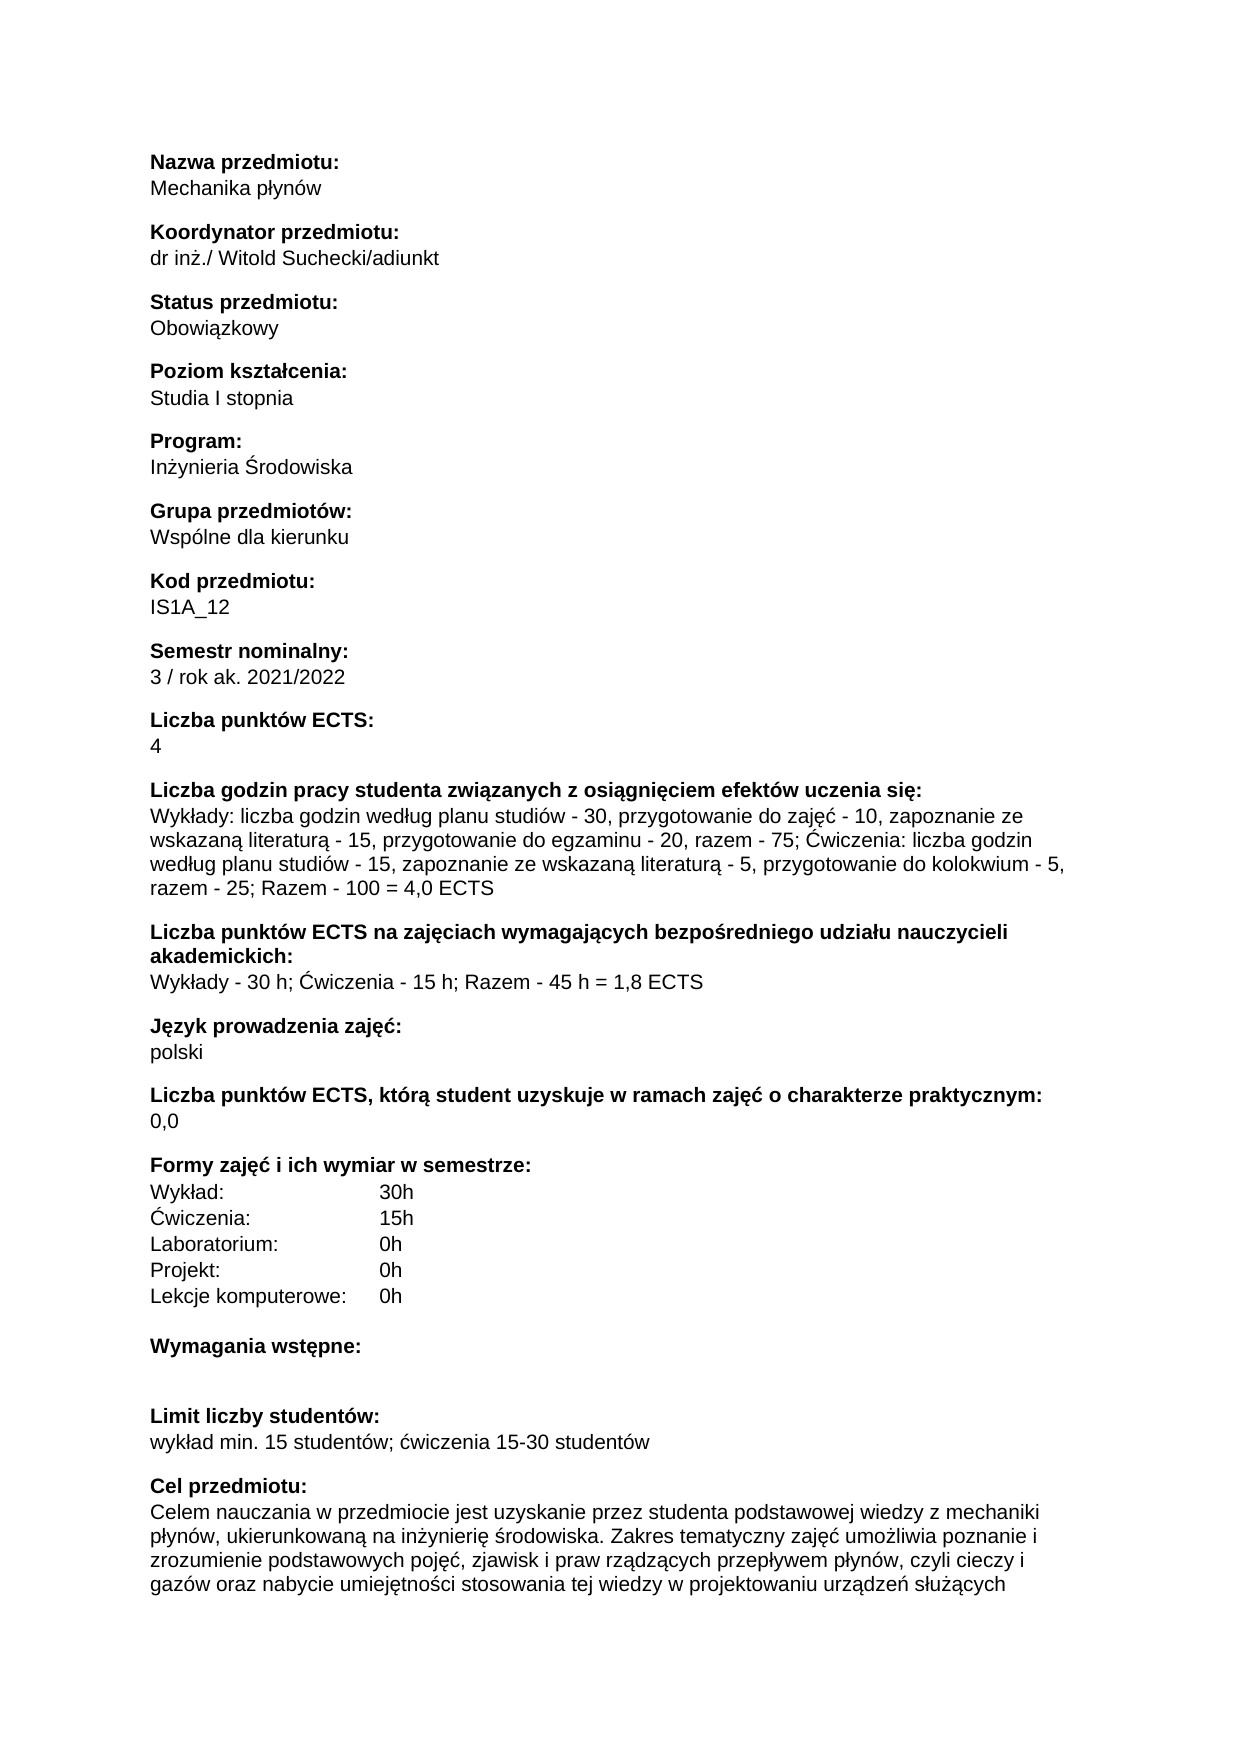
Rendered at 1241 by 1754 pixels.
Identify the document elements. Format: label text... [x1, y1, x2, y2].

text Limit liczby studentów: [150, 1404, 1090, 1428]
text Mechanika płynów [150, 176, 1090, 200]
table_cell 0h [369, 1230, 597, 1256]
text wykład min. 15 studentów; ćwiczenia 15-30 studentów [150, 1430, 1090, 1454]
text Język prowadzenia zajęć: [150, 1013, 1090, 1037]
text Inżynieria Środowiska [150, 455, 1090, 479]
text polski [150, 1039, 1090, 1063]
text Cel przedmiotu: [150, 1473, 1090, 1497]
table_header 30h [369, 1180, 597, 1204]
table_cell 0h [369, 1256, 597, 1282]
text Wykłady: liczba godzin według planu studiów - 30, przygotowanie do zajęć - 10, zapoznanie ze wskazaną literaturą - 15, przygotowanie do egzaminu - 20, razem - 75; Ćwiczenia: liczba godzin według planu studiów - 15, zapoznanie ze wskazaną literaturą - 5, przygotowanie do kolokwium - 5, razem - 25; Razem - 100 = 4,0 ECTS [150, 804, 1090, 900]
table_cell 15h [369, 1204, 597, 1230]
text 0,0 [150, 1109, 1090, 1133]
text 4 [150, 734, 1090, 758]
text Liczba punktów ECTS: [150, 708, 1090, 732]
text Poziom kształcenia: [150, 359, 1090, 383]
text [150, 1499, 1090, 1595]
text Grupa przedmiotów: [150, 499, 1090, 523]
text Liczba punktów ECTS na zajęciach wymagających bezpośredniego udziału nauczycieli akademickich: [150, 920, 1090, 968]
text Koordynator przedmiotu: [150, 220, 1090, 244]
text Wspólne dla kierunku [150, 525, 1090, 549]
text Studia I stopnia [150, 385, 1090, 409]
text Liczba punktów ECTS, którą student uzyskuje w ramach zajęć o charakterze praktycznym: [150, 1083, 1090, 1107]
text Semestr nominalny: [150, 638, 1090, 662]
text Status przedmiotu: [150, 289, 1090, 313]
table_header Wykład: [140, 1180, 367, 1204]
text Kod przedmiotu: [150, 569, 1090, 593]
text Liczba godzin pracy studenta związanych z osiągnięciem efektów uczenia się: [150, 778, 1090, 802]
table_cell Ćwiczenia: [140, 1206, 367, 1230]
text 3 / rok ak. 2021/2022 [150, 664, 1090, 688]
table_cell Projekt: [140, 1258, 367, 1282]
table_cell Laboratorium: [140, 1232, 367, 1256]
text Formy zajęć i ich wymiar w semestrze: [150, 1153, 1090, 1177]
table_cell 0h [369, 1282, 597, 1308]
text Wykłady - 30 h; Ćwiczenia - 15 h; Razem - 45 h = 1,8 ECTS [150, 970, 1090, 994]
text dr inż./ Witold Suchecki/adiunkt [150, 246, 1090, 270]
text Wymagania wstępne: [150, 1334, 1090, 1358]
text Obowiązkowy [150, 316, 1090, 339]
text Program: [150, 429, 1090, 453]
text Nazwa przedmiotu: [150, 150, 1090, 174]
text IS1A_12 [150, 595, 1090, 619]
table_cell Lekcje komputerowe: [140, 1284, 367, 1308]
